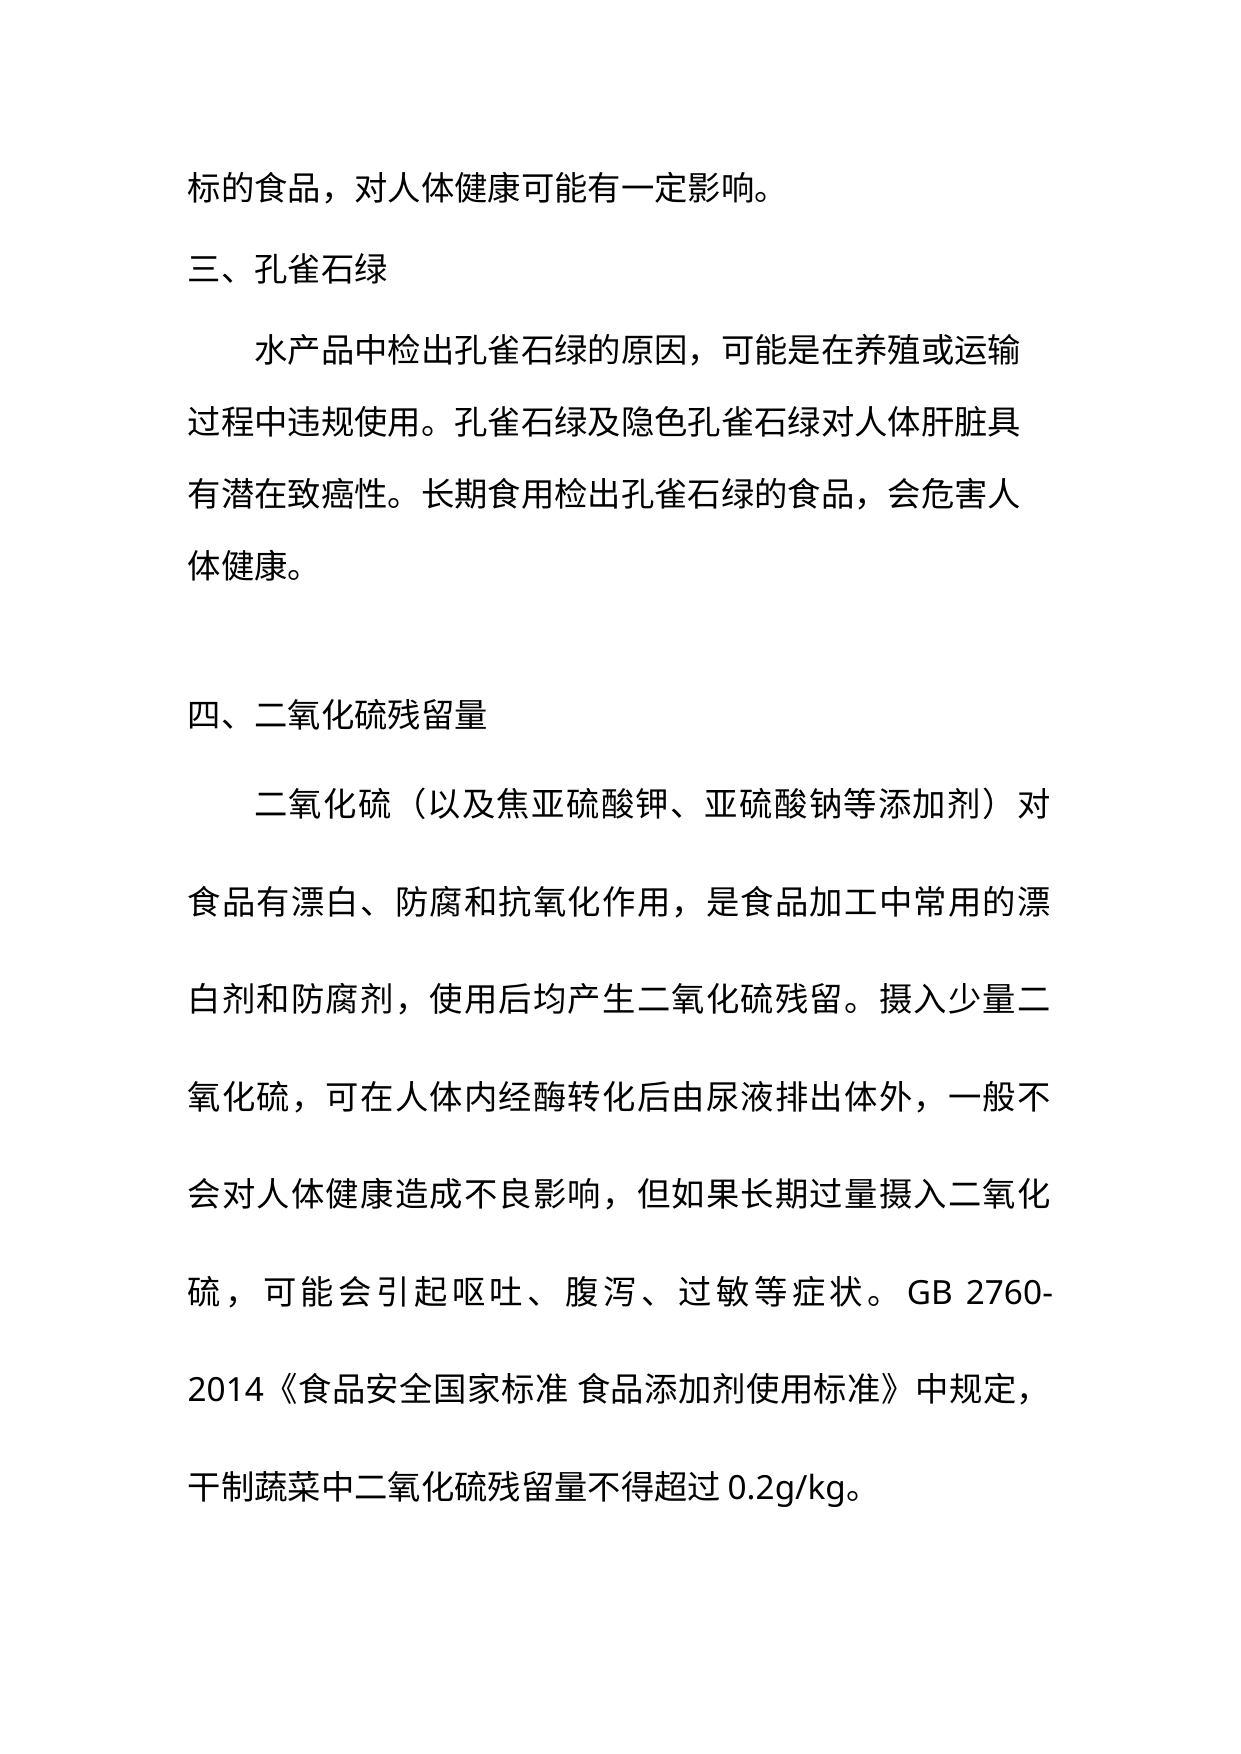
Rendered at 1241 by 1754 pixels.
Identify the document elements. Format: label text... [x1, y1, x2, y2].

list 三、孔雀石绿 [187, 234, 1053, 299]
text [187, 162, 1053, 210]
list 二氧化硫（以及焦亚硫酸钾、亚硫酸钠等添加剂）对食品有漂白、防腐和抗氧化作用，是食品加工中常用的漂白剂和防腐剂，使用后均产生二氧化硫残留。摄入少量二氧化硫，可在人体内经酶转化后由尿液排出体外，一般不会对人体健康造成不良影响，但如果长期过量摄入二氧化硫，可能会引起呕吐、腹泻、过敏等症状。GB 2760-2014《食品安全国家标准 食品添加剂使用标准》中规定，干制蔬菜中二氧化硫残留量不得超过0.2g/kg。 [187, 770, 1053, 1517]
list 水产品中检出孔雀石绿的原因，可能是在养殖或运输过程中违规使用。孔雀石绿及隐色孔雀石绿对人体肝脏具有潜在致癌性。长期食用检出孔雀石绿的食品，会危害人体健康。 [187, 323, 1053, 588]
list 四、二氧化硫残留量 [187, 681, 1053, 746]
